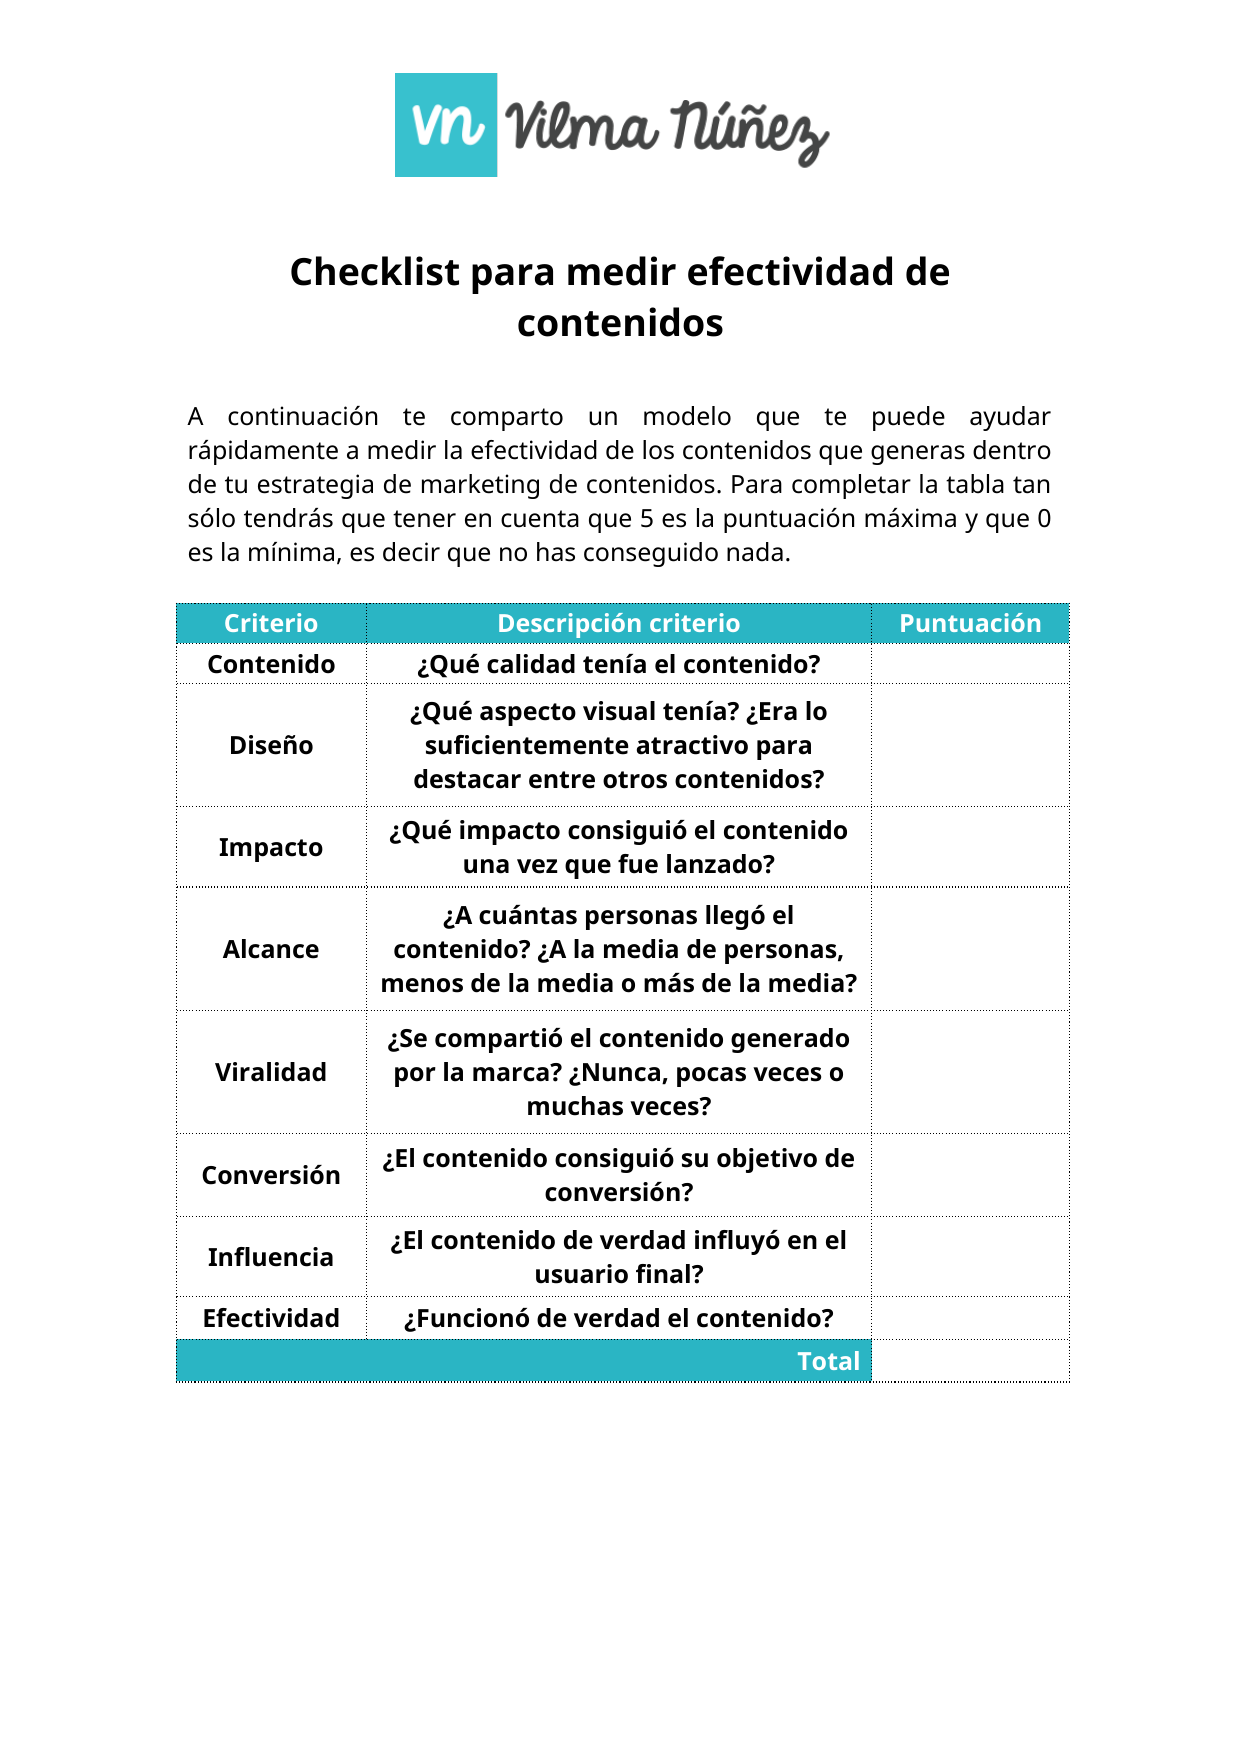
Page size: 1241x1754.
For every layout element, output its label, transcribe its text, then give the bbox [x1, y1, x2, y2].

table_cell Alcance [176, 886, 366, 1010]
table_cell Influencia [176, 1216, 366, 1296]
picture [395, 73, 845, 177]
table_header Puntuación [872, 603, 1069, 643]
table_cell [872, 643, 1069, 683]
text A continuación te comparto un modelo que te puede ayudar rápidamente a medir la efectividad de los contenidos que generas dentro de tu estrategia de marketing de contenidos. Para completar la tabla tan sólo tendrás que tener en cuenta que 5 es la puntuación máxima y que 0 es la mínima, es decir que no has conseguido nada. [187, 398, 1053, 568]
table_cell ¿Se compartió el contenido generado por la marca? ¿Nunca, pocas veces o muchas veces? [366, 1010, 872, 1133]
table_cell [872, 683, 1069, 806]
table_cell ¿Qué calidad tenía el contenido? [366, 643, 872, 683]
table_cell ¿El contenido consiguió su objetivo de conversión? [366, 1133, 872, 1216]
table_cell Conversión [176, 1133, 366, 1216]
table_cell [872, 806, 1069, 886]
table_cell ¿A cuántas personas llegó el contenido? ¿A la media de personas, menos de la media o más de la media? [366, 886, 872, 1010]
table_cell [872, 1216, 1069, 1296]
table_cell ¿Qué impacto consiguió el contenido una vez que fue lanzado? [366, 806, 872, 886]
table_header Descripción criterio [366, 603, 872, 643]
table_cell ¿Qué aspecto visual tenía? ¿Era lo suficientemente atractivo para destacar entre otros contenidos? [366, 683, 872, 806]
text Checklist para medir efectividad de contenidos [187, 245, 1053, 347]
table_cell [872, 1133, 1069, 1216]
table_cell Viralidad [176, 1010, 366, 1133]
table_cell Impacto [176, 806, 366, 886]
table_cell [872, 1339, 1069, 1381]
table_header Criterio [176, 603, 366, 643]
table_cell [872, 1010, 1069, 1133]
table_cell [872, 886, 1069, 1010]
table_cell [872, 1296, 1069, 1339]
table_cell ¿El contenido de verdad influyó en el usuario final? [366, 1216, 872, 1296]
table_cell Contenido [176, 643, 366, 683]
table_cell Diseño [176, 683, 366, 806]
table_cell Total [176, 1339, 872, 1381]
table_cell Efectividad [176, 1296, 366, 1339]
table_cell ¿Funcionó de verdad el contenido? [366, 1296, 872, 1339]
